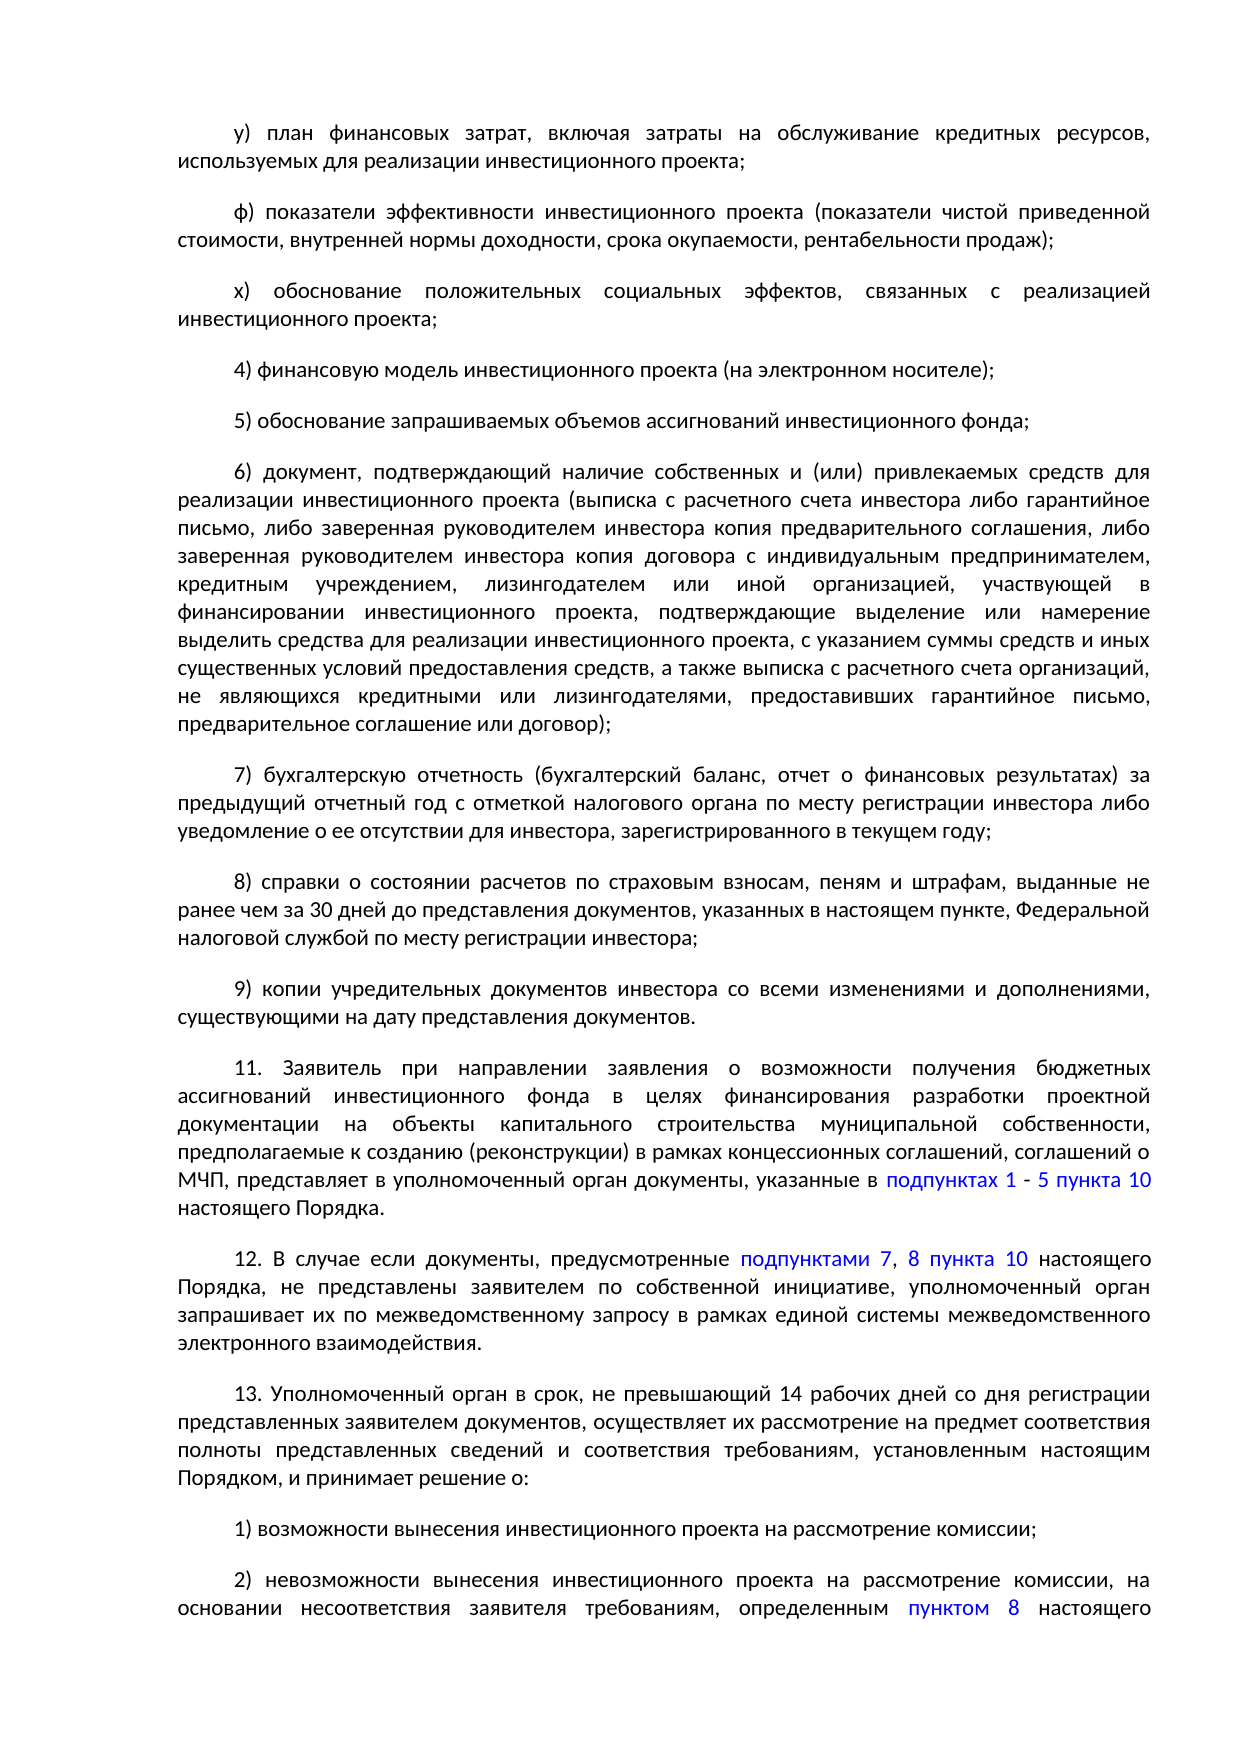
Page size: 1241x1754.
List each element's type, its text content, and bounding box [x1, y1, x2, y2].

text 7) бухгалтерскую отчетность (бухгалтерский баланс, отчет о финансовых результатах) за предыдущий отчетный год с отметкой налогового органа по месту регистрации инвестора либо уведомление о ее отсутствии для инвестора, зарегистрированного в текущем году; [177, 760, 1152, 844]
text 11. Заявитель при направлении заявления о возможности получения бюджетных ассигнований инвестиционного фонда в целях финансирования разработки проектной документации на объекты капитального строительства муниципальной собственности, предполагаемые к созданию (реконструкции) в рамках концессионных соглашений, соглашений о МЧП, представляет в уполномоченный орган документы, указанные в подпунктах 1 - 5 пункта 10 настоящего Порядка. [177, 1053, 1152, 1221]
text 1) возможности вынесения инвестиционного проекта на рассмотрение комиссии; [177, 1514, 1152, 1542]
text 6) документ, подтверждающий наличие собственных и (или) привлекаемых средств для реализации инвестиционного проекта (выписка с расчетного счета инвестора либо гарантийное письмо, либо заверенная руководителем инвестора копия предварительного соглашения, либо заверенная руководителем инвестора копия договора с индивидуальным предпринимателем, кредитным учреждением, лизингодателем или иной организацией, участвующей в финансировании инвестиционного проекта, подтверждающие выделение или намерение выделить средства для реализации инвестиционного проекта, с указанием суммы средств и иных существенных условий предоставления средств, а также выписка с расчетного счета организаций, не являющихся кредитными или лизингодателями, предоставивших гарантийное письмо, предварительное соглашение или договор); [177, 457, 1152, 737]
text 13. Уполномоченный орган в срок, не превышающий 14 рабочих дней со дня регистрации представленных заявителем документов, осуществляет их рассмотрение на предмет соответствия полноты представленных сведений и соответствия требованиям, установленным настоящим Порядком, и принимает решение о: [177, 1379, 1152, 1491]
text 12. В случае если документы, предусмотренные подпунктами 7, 8 пункта 10 настоящего Порядка, не представлены заявителем по собственной инициативе, уполномоченный орган запрашивает их по межведомственному запросу в рамках единой системы межведомственного электронного взаимодействия. [177, 1244, 1152, 1356]
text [177, 1565, 1152, 1621]
text 4) финансовую модель инвестиционного проекта (на электронном носителе); [177, 355, 1152, 383]
text х) обоснование положительных социальных эффектов, связанных с реализацией инвестиционного проекта; [177, 276, 1152, 332]
text 8) справки о состоянии расчетов по страховым взносам, пеням и штрафам, выданные не ранее чем за 30 дней до представления документов, указанных в настоящем пункте, Федеральной налоговой службой по месту регистрации инвестора; [177, 867, 1152, 951]
text 5) обоснование запрашиваемых объемов ассигнований инвестиционного фонда; [177, 406, 1152, 434]
text ф) показатели эффективности инвестиционного проекта (показатели чистой приведенной стоимости, внутренней нормы доходности, срока окупаемости, рентабельности продаж); [177, 197, 1152, 253]
text 9) копии учредительных документов инвестора со всеми изменениями и дополнениями, существующими на дату представления документов. [177, 974, 1152, 1030]
text у) план финансовых затрат, включая затраты на обслуживание кредитных ресурсов, используемых для реализации инвестиционного проекта; [177, 118, 1152, 174]
